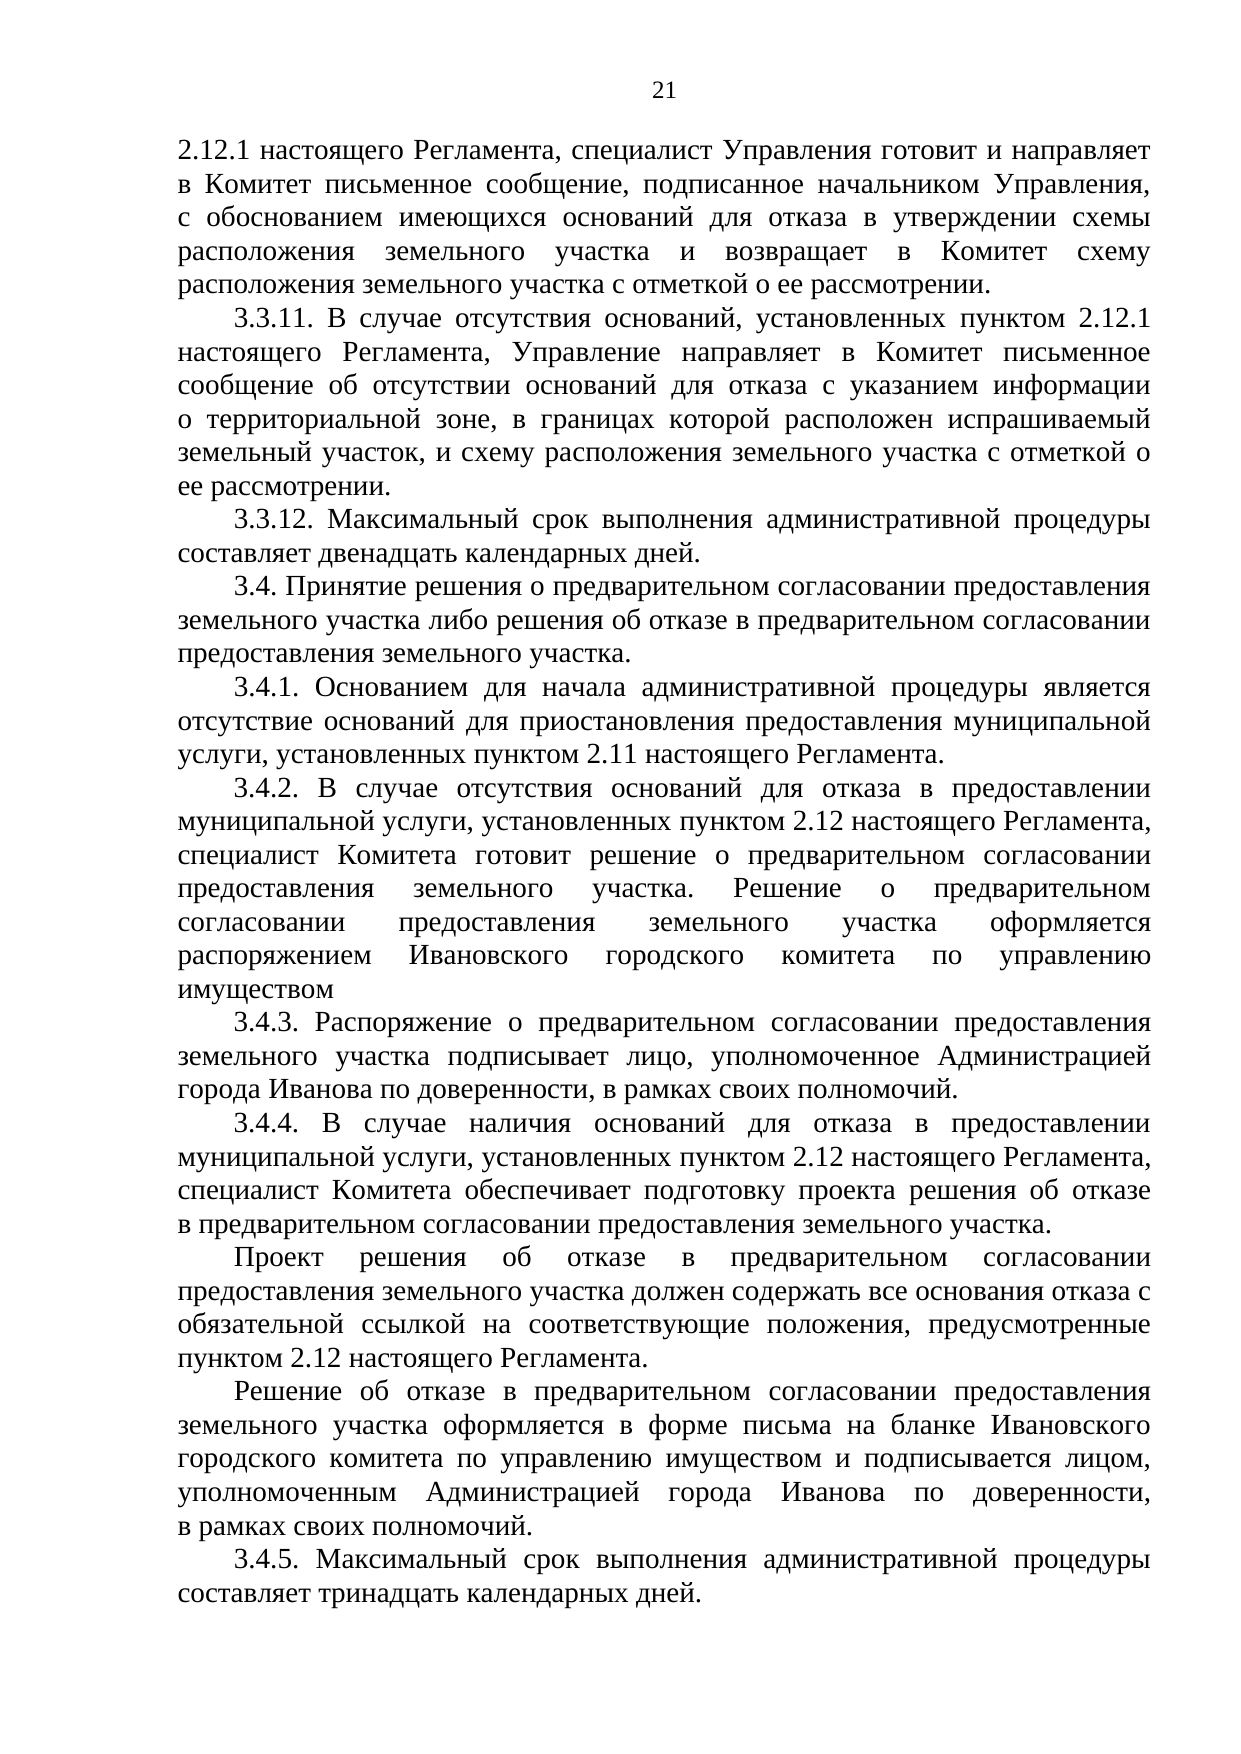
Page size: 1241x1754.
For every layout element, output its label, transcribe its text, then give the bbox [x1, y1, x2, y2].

text 3.3.11. В случае отсутствия оснований, установленных пунктом 2.12.1 настоящего Регламента, Управление направляет в Комитет письменное сообщение об отсутствии оснований для отказа с указанием информации о территориальной зоне, в границах которой расположен испрашиваемый земельный участок, и схему расположения земельного участка с отметкой о ее рассмотрении. [177, 300, 1152, 501]
text 3.4.4. В случае наличия оснований для отказа в предоставлении муниципальной услуги, установленных пунктом 2.12 настоящего Регламента, специалист Комитета обеспечивает подготовку проекта решения об отказе в предварительном согласовании предоставления земельного участка. [177, 1105, 1152, 1239]
text 3.3.12. Максимальный срок выполнения административной процедуры составляет двенадцать календарных дней. [177, 501, 1152, 568]
text 3.4.1. Основанием для начала административной процедуры является отсутствие оснований для приостановления предоставления муниципальной услуги, установленных пунктом 2.11 настоящего Регламента. [177, 669, 1152, 770]
text 3.4.2. В случае отсутствия оснований для отказа в предоставлении муниципальной услуги, установленных пунктом 2.12 настоящего Регламента, специалист Комитета готовит решение о предварительном согласовании предоставления земельного участка. Решение о предварительном согласовании предоставления земельного участка оформляется распоряжением Ивановского городского комитета по управлению имуществом [177, 770, 1152, 1004]
text 3.4. Принятие решения о предварительном согласовании предоставления земельного участка либо решения об отказе в предварительном согласовании предоставления земельного участка. [177, 568, 1152, 669]
text 3.4.3. Распоряжение о предварительном согласовании предоставления земельного участка подписывает лицо, уполномоченное Администрацией города Иванова по доверенности, в рамках своих полномочий. [177, 1004, 1152, 1105]
text 3.4.5. Максимальный срок выполнения административной процедуры составляет тринадцать календарных дней. [177, 1541, 1152, 1608]
text Проект решения об отказе в предварительном согласовании предоставления земельного участка должен содержать все основания отказа с обязательной ссылкой на соответствующие положения, предусмотренные пунктом 2.12 настоящего Регламента. [177, 1239, 1152, 1373]
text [177, 132, 1152, 300]
text Решение об отказе в предварительном согласовании предоставления земельного участка оформляется в форме письма на бланке Ивановского городского комитета по управлению имуществом и подписывается лицом, уполномоченным Администрацией города Иванова по доверенности, в рамках своих полномочий. [177, 1373, 1152, 1541]
